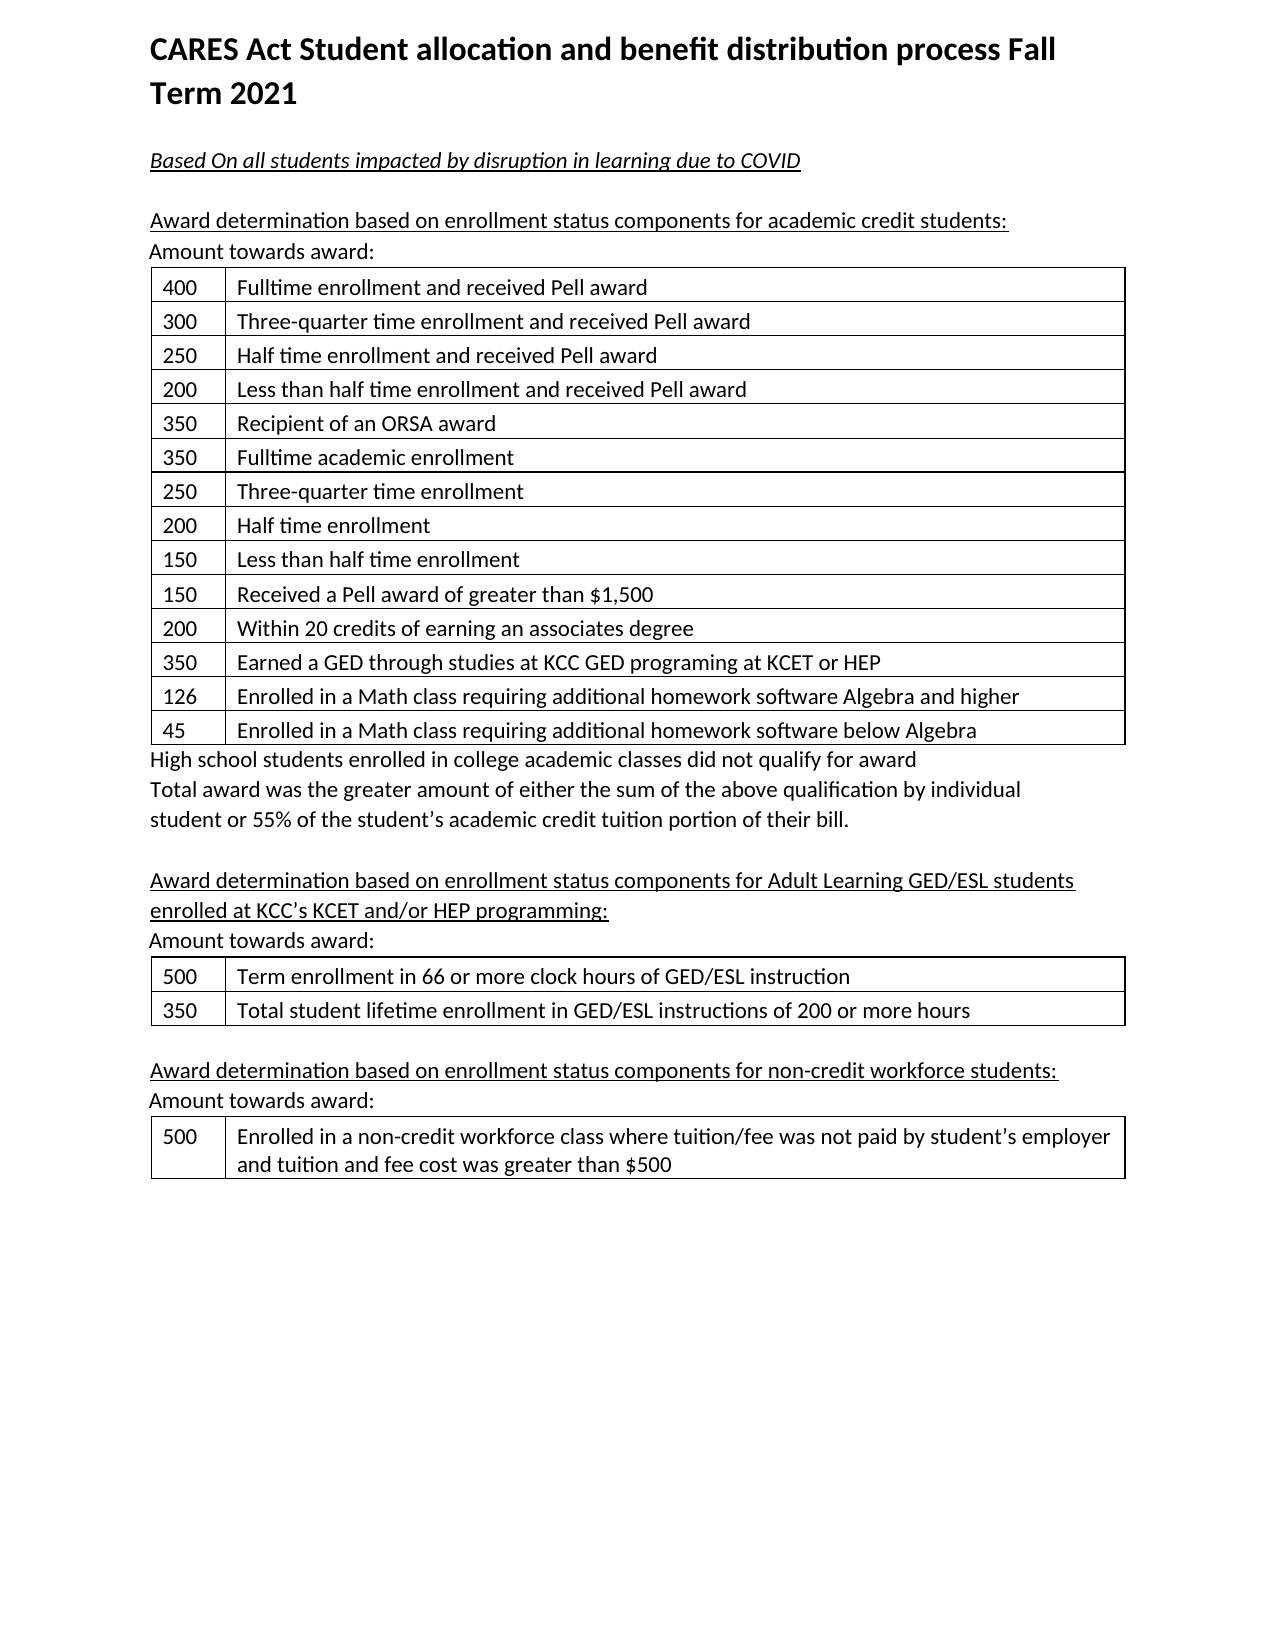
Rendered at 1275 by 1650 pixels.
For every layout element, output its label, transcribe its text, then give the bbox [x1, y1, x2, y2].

table_cell Earned a GED through studies at KCC GED programing at KCET or HEP [226, 643, 1124, 676]
table_cell 350 [152, 404, 225, 437]
table_cell 300 [152, 302, 225, 335]
table_cell 200 [152, 609, 225, 642]
table_cell Fulltime academic enrollment [226, 439, 1124, 471]
table_cell 250 [152, 473, 225, 506]
text Award determination based on enrollment status components for non-credit workforce students: [150, 1056, 1077, 1084]
text Award determination based on enrollment status components for academic credit students: [150, 207, 1077, 235]
text High school students enrolled in college academic classes did not qualify for award [150, 745, 1077, 773]
text CARES Act Student allocation and benefit distribution process Fall Term 2021 [150, 28, 1077, 113]
table_header Fulltime enrollment and received Pell award [226, 268, 1124, 301]
table_cell Enrolled in a Math class requiring additional homework software Algebra and higher [226, 677, 1124, 710]
table_cell 350 [152, 643, 225, 676]
table_cell Less than half time enrollment [226, 541, 1124, 574]
table_cell 350 [152, 992, 225, 1024]
table_cell Three-quarter time enrollment and received Pell award [226, 302, 1124, 335]
table_header Enrolled in a non-credit workforce class where tuition/fee was not paid by student’s employer and tuition and fee cost was greater than $500 [226, 1117, 1124, 1178]
text Amount towards award: [148, 237, 1077, 265]
table_header 500 [152, 958, 225, 991]
table_cell 350 [152, 439, 225, 471]
text Amount towards award: [148, 926, 1077, 954]
table_cell 250 [152, 336, 225, 369]
table_header Term enrollment in 66 or more clock hours of GED/ESL instruction [226, 958, 1124, 991]
table_cell Within 20 credits of earning an associates degree [226, 609, 1124, 642]
table_cell Enrolled in a Math class requiring additional homework software below Algebra [226, 711, 1124, 744]
table_cell Less than half time enrollment and received Pell award [226, 370, 1124, 403]
table_cell 200 [152, 370, 225, 403]
text Award determination based on enrollment status components for Adult Learning GED/ESL students enrolled at KCC’s KCET and/or HEP programming: [150, 866, 1077, 924]
table_cell 200 [152, 507, 225, 539]
table_cell Received a Pell award of greater than $1,500 [226, 575, 1124, 608]
table_cell Half time enrollment [226, 507, 1124, 539]
table_cell Half time enrollment and received Pell award [226, 336, 1124, 369]
table_cell 150 [152, 541, 225, 574]
text Amount towards award: [148, 1086, 1077, 1114]
text Based On all students impacted by disruption in learning due to COVID [150, 146, 1077, 174]
text Total award was the greater amount of either the sum of the above qualification by individual student or 55% of the student’s academic credit tuition portion of their bill. [150, 775, 1077, 833]
table_cell Three-quarter time enrollment [226, 473, 1124, 506]
table_cell Recipient of an ORSA award [226, 404, 1124, 437]
table_cell 126 [152, 677, 225, 710]
table_cell 150 [152, 575, 225, 608]
table_header 500 [152, 1117, 225, 1178]
table_header 400 [152, 268, 225, 301]
table_cell 45 [152, 711, 225, 744]
table_cell Total student lifetime enrollment in GED/ESL instructions of 200 or more hours [226, 992, 1124, 1024]
